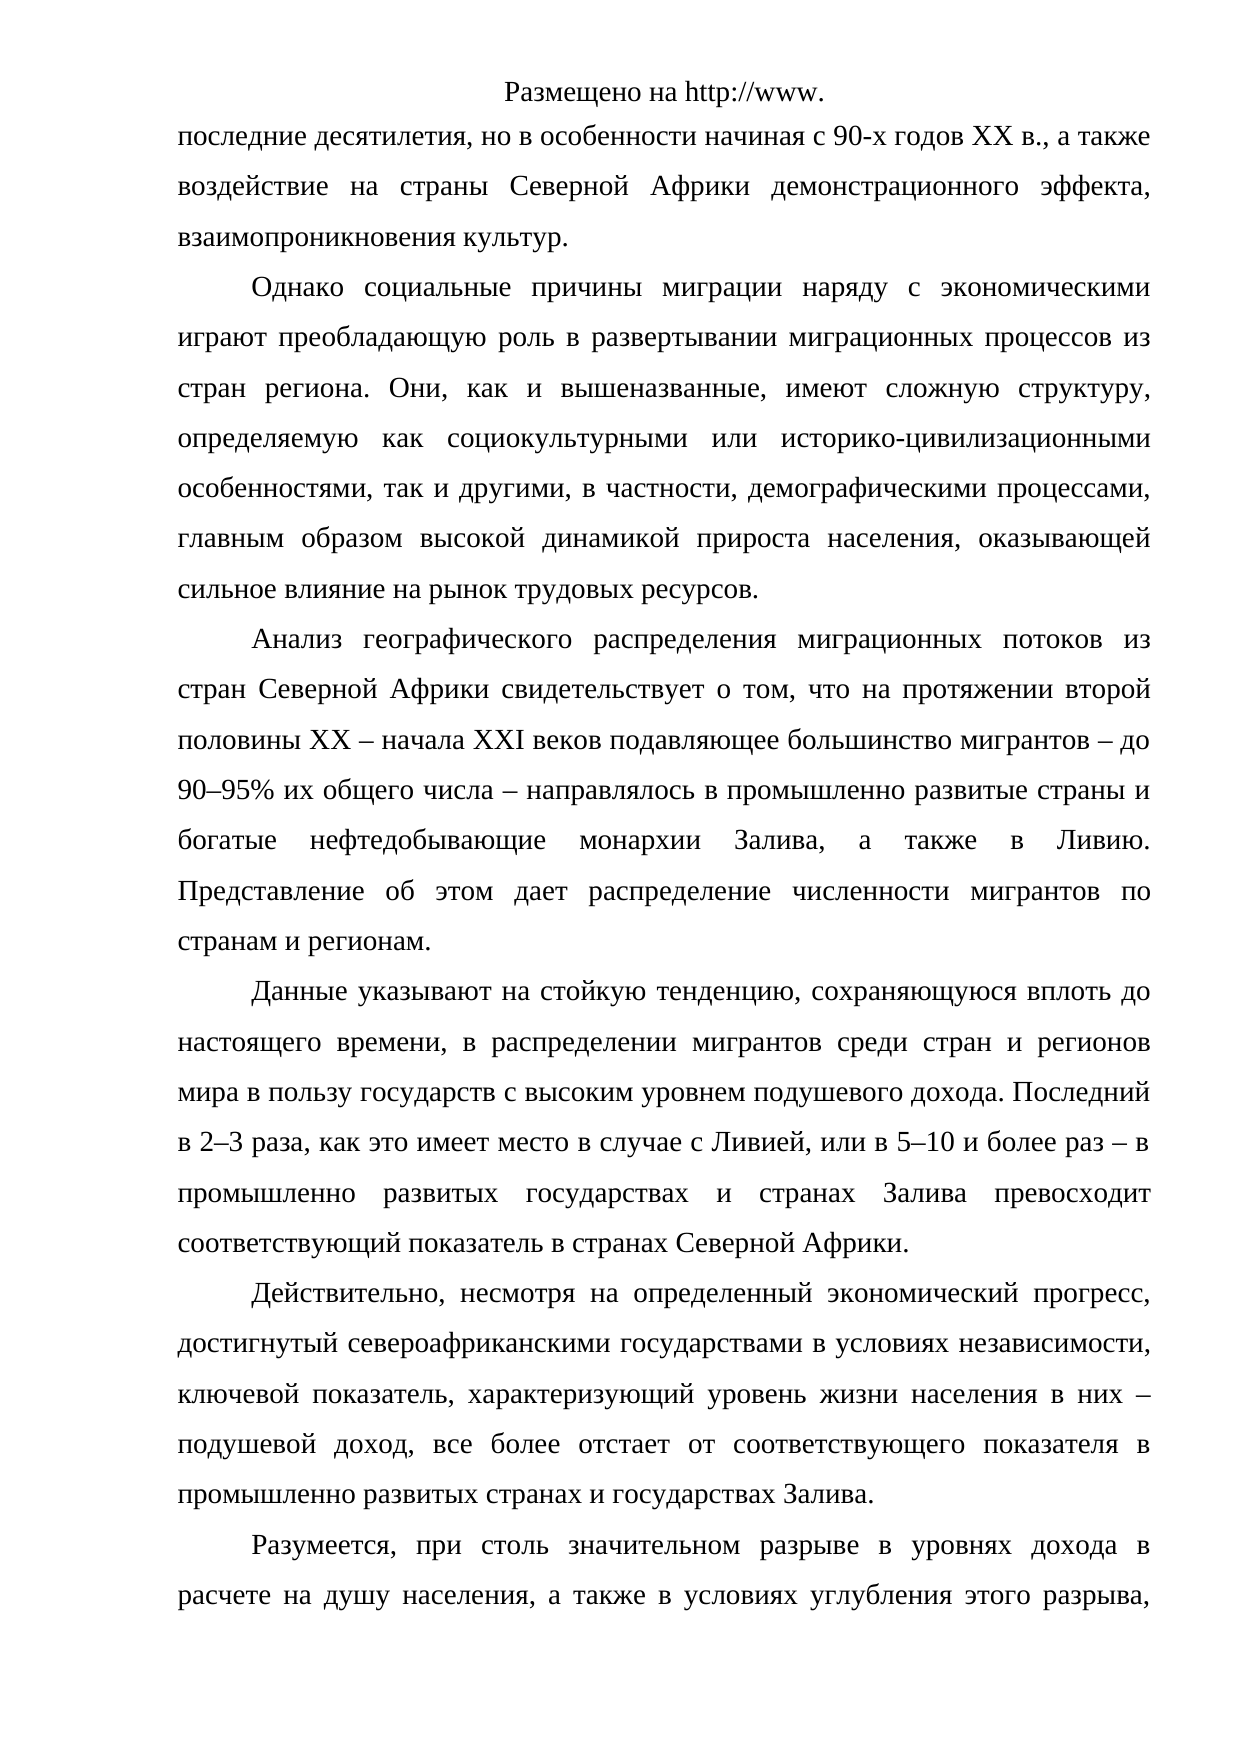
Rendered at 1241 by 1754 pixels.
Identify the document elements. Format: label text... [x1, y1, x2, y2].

text Анализ географического распределения миграционных потоков из стран Северной Африки свидетельствует о том, что на протяжении второй половины XX – начала XXI веков подавляющее большинство мигрантов – до 90–95% их общего числа – направлялось в промышленно развитые страны и богатые нефтедобывающие монархии Залива, а также в Ливию. Представление об этом дает распределение численности мигрантов по странам и регионам. [177, 621, 1152, 957]
text Данные указывают на стойкую тенденцию, сохраняющуюся вплоть до настоящего времени, в распределении мигрантов среди стран и регионов мира в пользу государств с высоким уровнем подушевого дохода. Последний в 2–3 раза, как это имеет место в случае с Ливией, или в 5–10 и более раз – в промышленно развитых государствах и странах Залива превосходит соответствующий показатель в странах Северной Африки. [177, 973, 1152, 1258]
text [177, 118, 1152, 252]
text Однако социальные причины миграции наряду с экономическими играют преобладающую роль в развертывании миграционных процессов из стран региона. Они, как и вышеназванные, имеют сложную структуру, определяемую как социокультурными или историко-цивилизационными особенностями, так и другими, в частности, демографическими процессами, главным образом высокой динамикой прироста населения, оказывающей сильное влияние на рынок трудовых ресурсов. [177, 269, 1152, 604]
text Действительно, несмотря на определенный экономический прогресс, достигнутый североафриканскими государствами в условиях независимости, ключевой показатель, характеризующий уровень жизни населения в них – подушевой доход, все более отстает от соответствующего показателя в промышленно развитых странах и государствах Залива. [177, 1275, 1152, 1510]
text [177, 1527, 1152, 1611]
